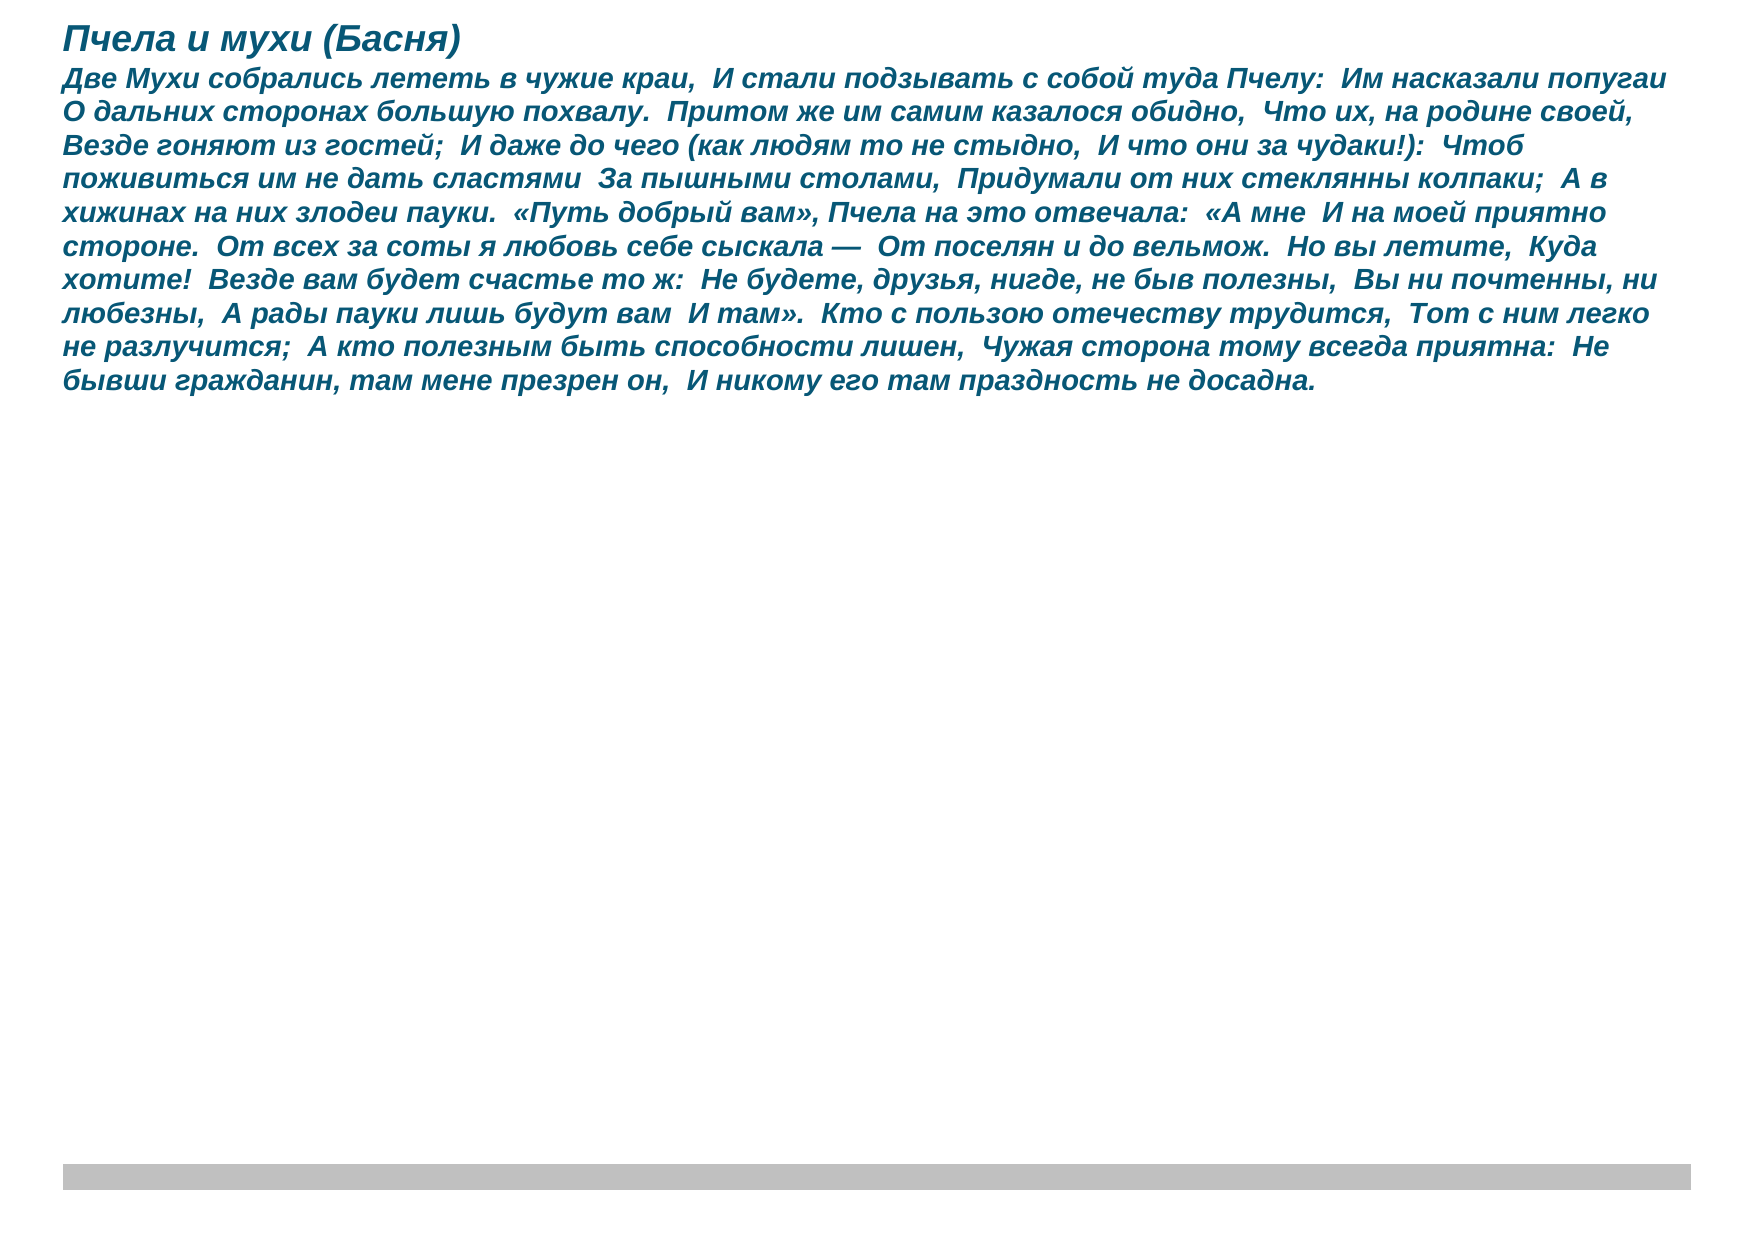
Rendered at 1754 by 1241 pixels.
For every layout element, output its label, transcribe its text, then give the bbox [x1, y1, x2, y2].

subtitle Пчела и мухи (Басня) [62, 17, 1691, 60]
text Две Мухи собрались лететь в чужие краи, [62, 61, 1691, 396]
